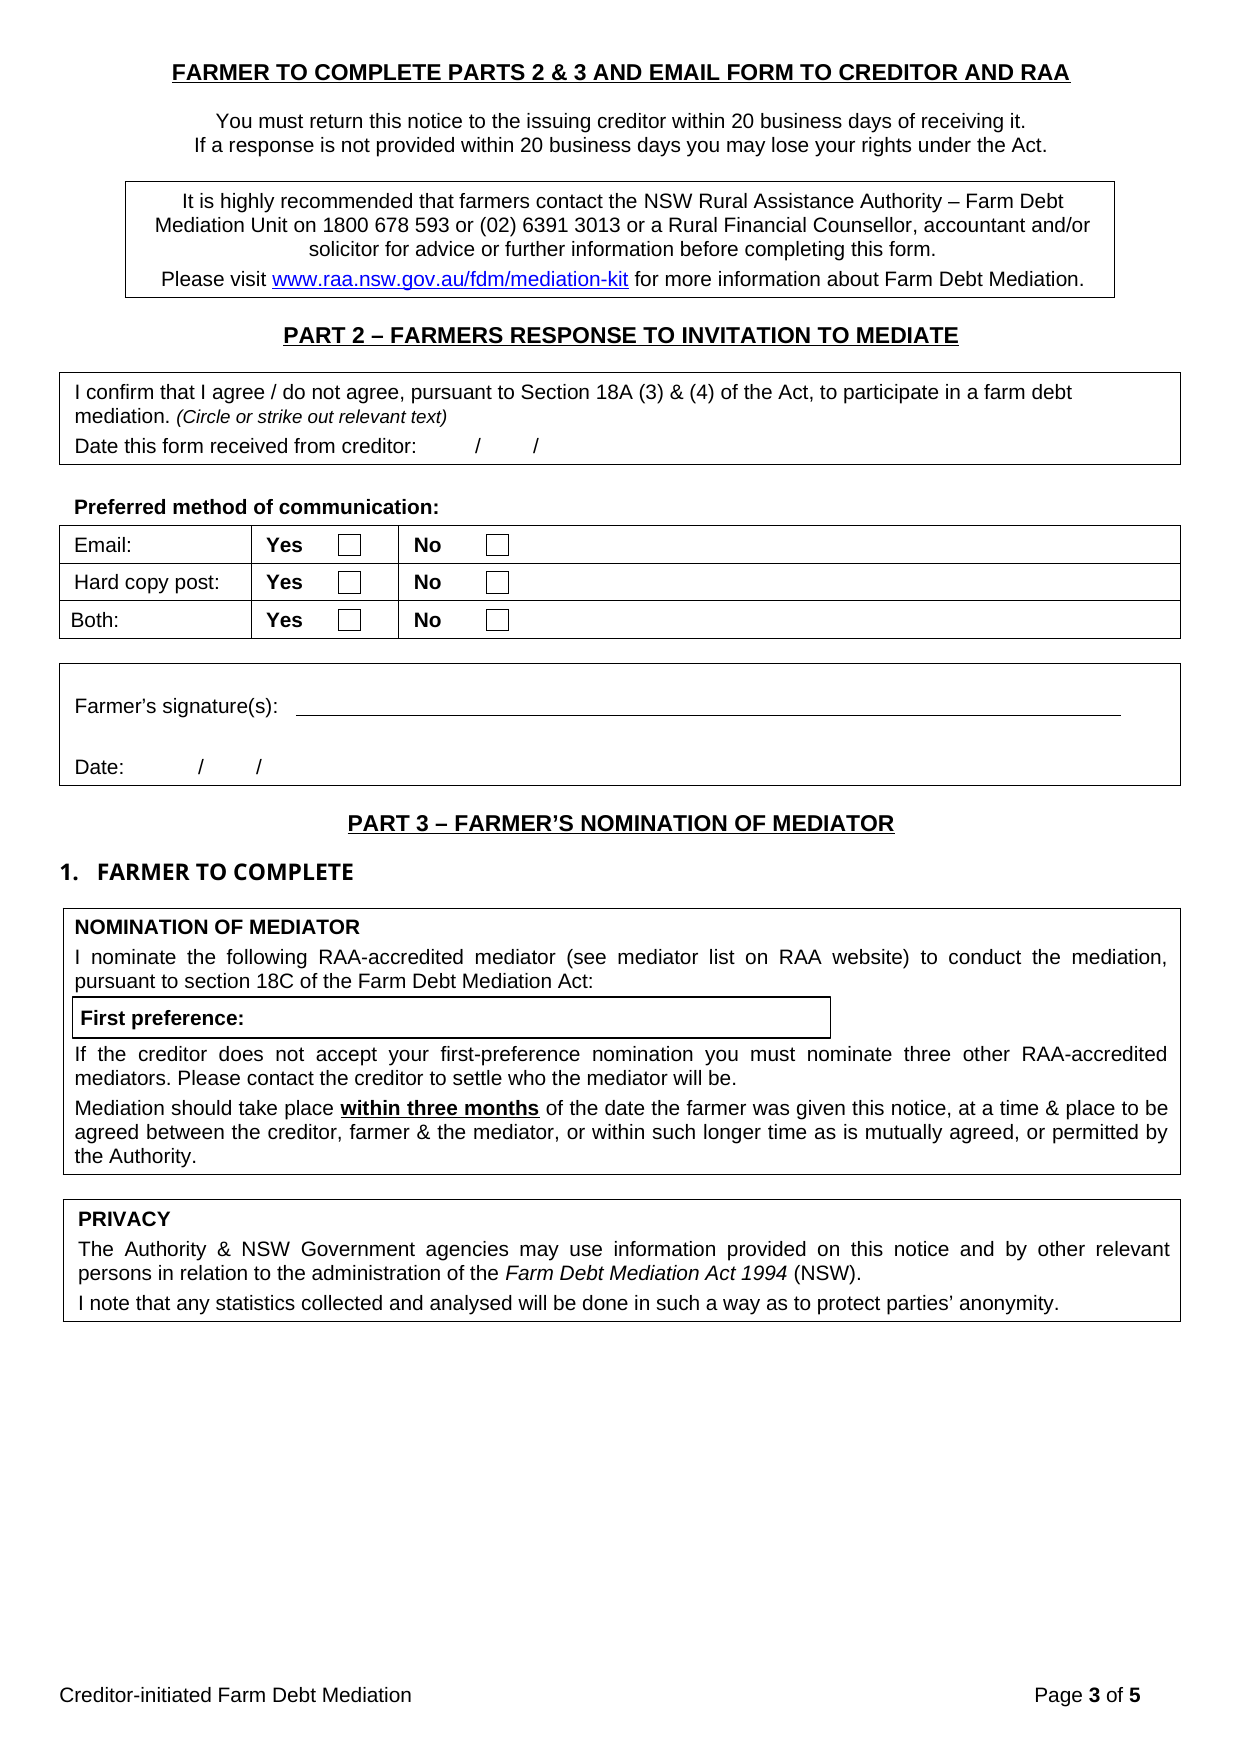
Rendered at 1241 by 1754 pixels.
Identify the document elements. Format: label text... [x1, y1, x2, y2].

table_cell No [399, 564, 1180, 600]
text PART 3 – FARMER’S NOMINATION OF MEDIATOR [59, 810, 1183, 836]
table_header Farmer’s signature(s): Date: / / [60, 664, 1180, 785]
table_header PRIVACY The Authority & NSW Government agencies may use information provided on this notice and by other relevant persons in relation to the administration of the Farm Debt Mediation Act 1994 (NSW). I note that any statistics collected and analysed will be done in such a way as to protect parties’ anonymity. [64, 1200, 1180, 1321]
table_cell No [399, 526, 1180, 563]
table_header It is highly recommended that farmers contact the NSW Rural Assistance Authority – Farm Debt Mediation Unit on 1800 678 593 or (02) 6391 3013 or a Rural Financial Counsellor, accountant and/or solicitor for advice or further information before completing this form. Please visit www.raa.nsw.gov.au/fdm/mediation-kit for more information about Farm Debt Mediation. [126, 182, 1114, 297]
table_cell Email: [60, 526, 251, 563]
text If a response is not provided within 20 business days you may lose your rights under the Act. [59, 133, 1183, 157]
table_cell Yes [252, 564, 398, 600]
table_header NOMINATION OF MEDIATOR I nominate the following RAA-accredited mediator (see mediator list on RAA website) to conduct the mediation, pursuant to section 18C of the Farm Debt Mediation Act: First preference: If the creditor does not accept your first-preference nomination you must nominate three other RAA-accredited mediators. Please contact the creditor to settle who the mediator will be. Mediation should take place within three months of the date the farmer was given this notice, at a time & place to be agreed between the creditor, farmer & the mediator, or within such longer time as is mutually agreed, or permitted by the Authority. [64, 909, 1180, 1174]
text PART 2 – FARMERS RESPONSE TO INVITATION TO MEDIATE [59, 322, 1183, 348]
table_header Preferred method of communication: [59, 489, 1180, 525]
table_cell Yes [252, 601, 398, 638]
table_cell Yes [252, 526, 398, 563]
table_cell Hard copy post: [60, 564, 251, 600]
text FARMER TO COMPLETE PARTS 2 & 3 AND EMAIL FORM TO CREDITOR AND RAA [59, 59, 1183, 85]
table_header I confirm that I agree / do not agree, pursuant to Section 18A (3) & (4) of the Act, to participate in a farm debt mediation. (Circle or strike out relevant text) Date this form received from creditor: / / [60, 373, 1180, 464]
subtitle farmer tO COMPLETE [59, 856, 1183, 887]
text You must return this notice to the issuing creditor within 20 business days of receiving it. [59, 109, 1183, 133]
table_cell No [399, 601, 1180, 638]
table_cell Both: [60, 601, 251, 638]
